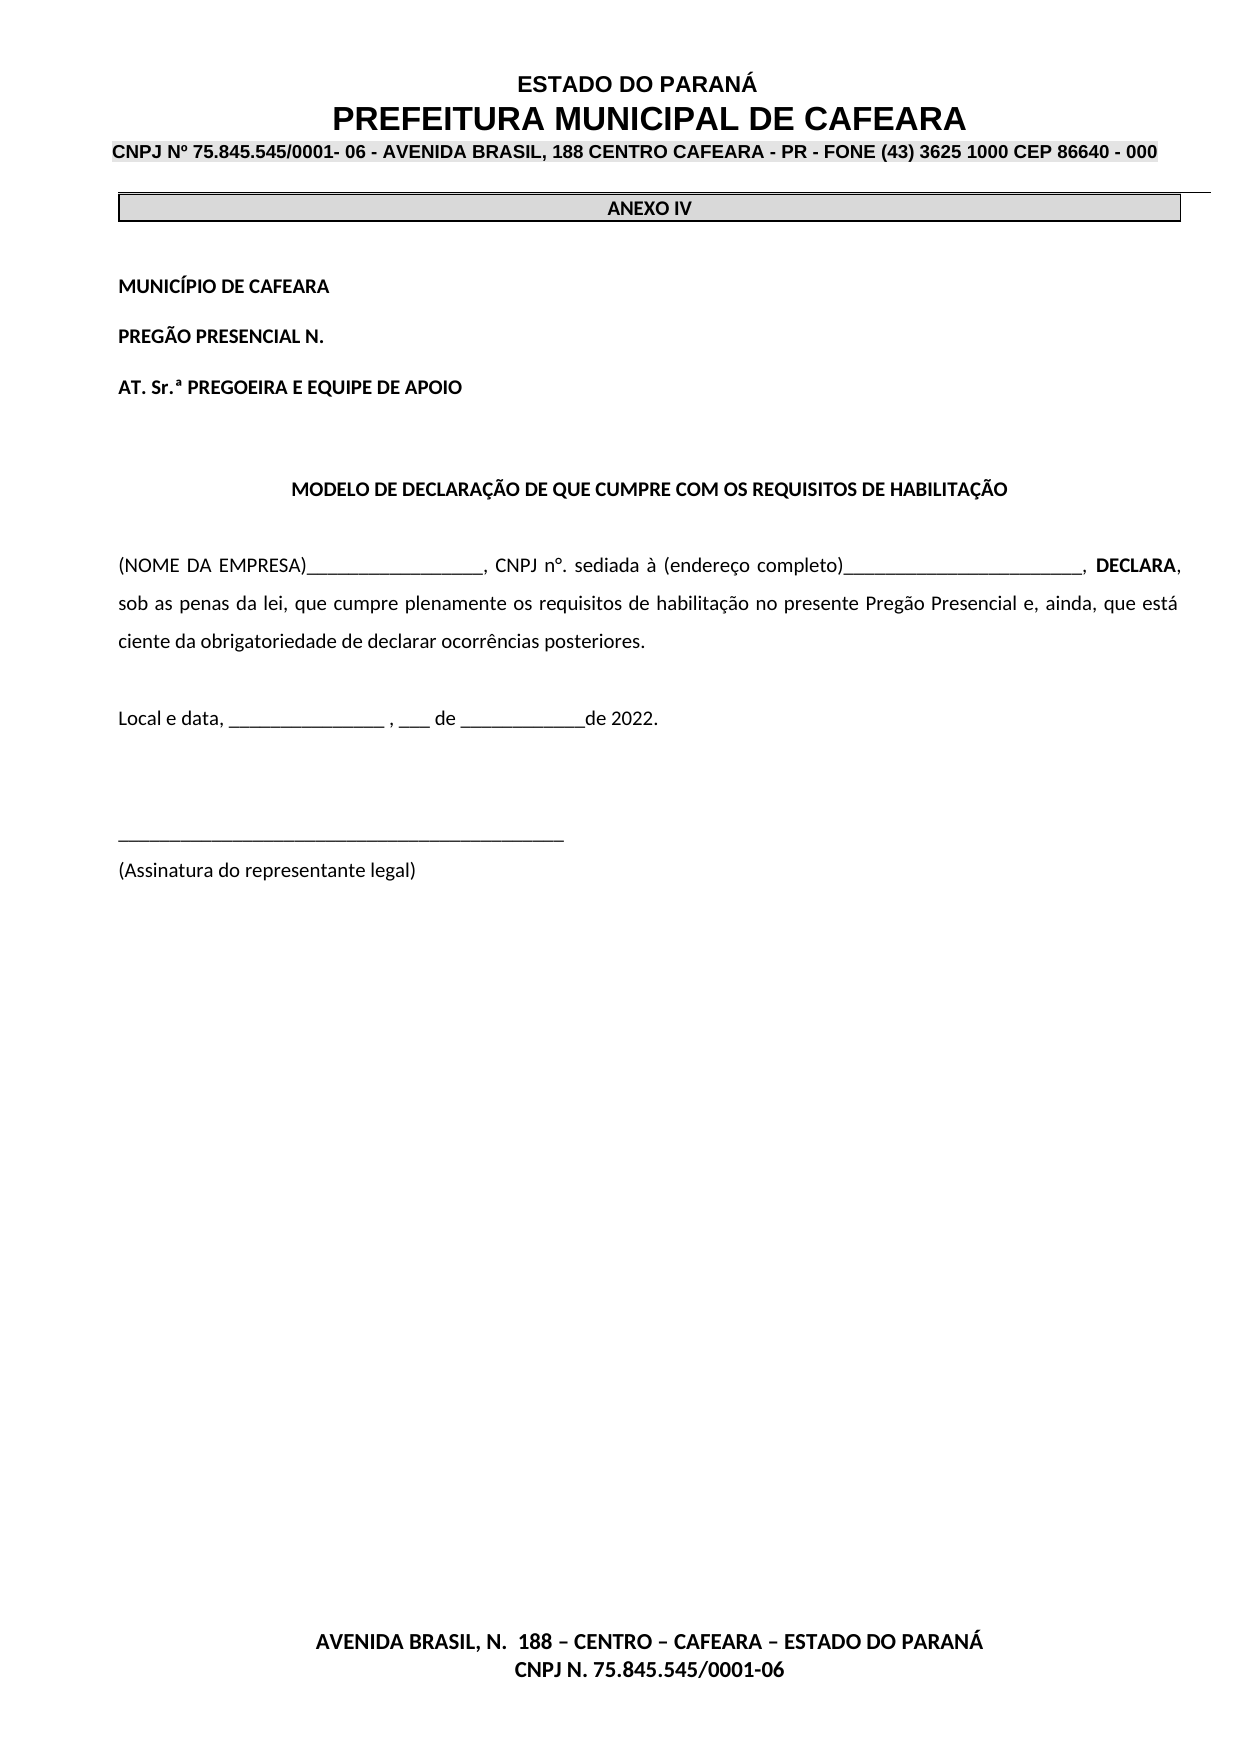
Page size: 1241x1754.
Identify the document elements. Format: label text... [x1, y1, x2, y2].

text ANEXO IV [120, 195, 1180, 220]
text Local e data, _______________ , ___ de ____________de 2022. [118, 705, 1181, 730]
text (NOME DA EMPRESA)_________________, CNPJ n°. sediada à (endereço completo)_______________________, DECLARA, sob as penas da lei, que cumpre plenamente os requisitos de habilitação no presente Pregão Presencial e, ainda, que está ciente da obrigatoriedade de declarar ocorrências posteriores. [118, 552, 1181, 654]
text ___________________________________________ [118, 819, 1181, 845]
text (Assinatura do representante legal) [118, 857, 1181, 883]
text MODELO DE DECLARAÇÃO DE QUE CUMPRE COM OS REQUISITOS DE HABILITAÇÃO [118, 476, 1181, 502]
text AT. Sr.ª PREGOEIRA E EQUIPE DE APOIO [118, 374, 1181, 400]
text MUNICÍPIO DE CAFEARA [118, 273, 1181, 298]
text PREGÃO PRESENCIAL N. [118, 324, 1181, 349]
